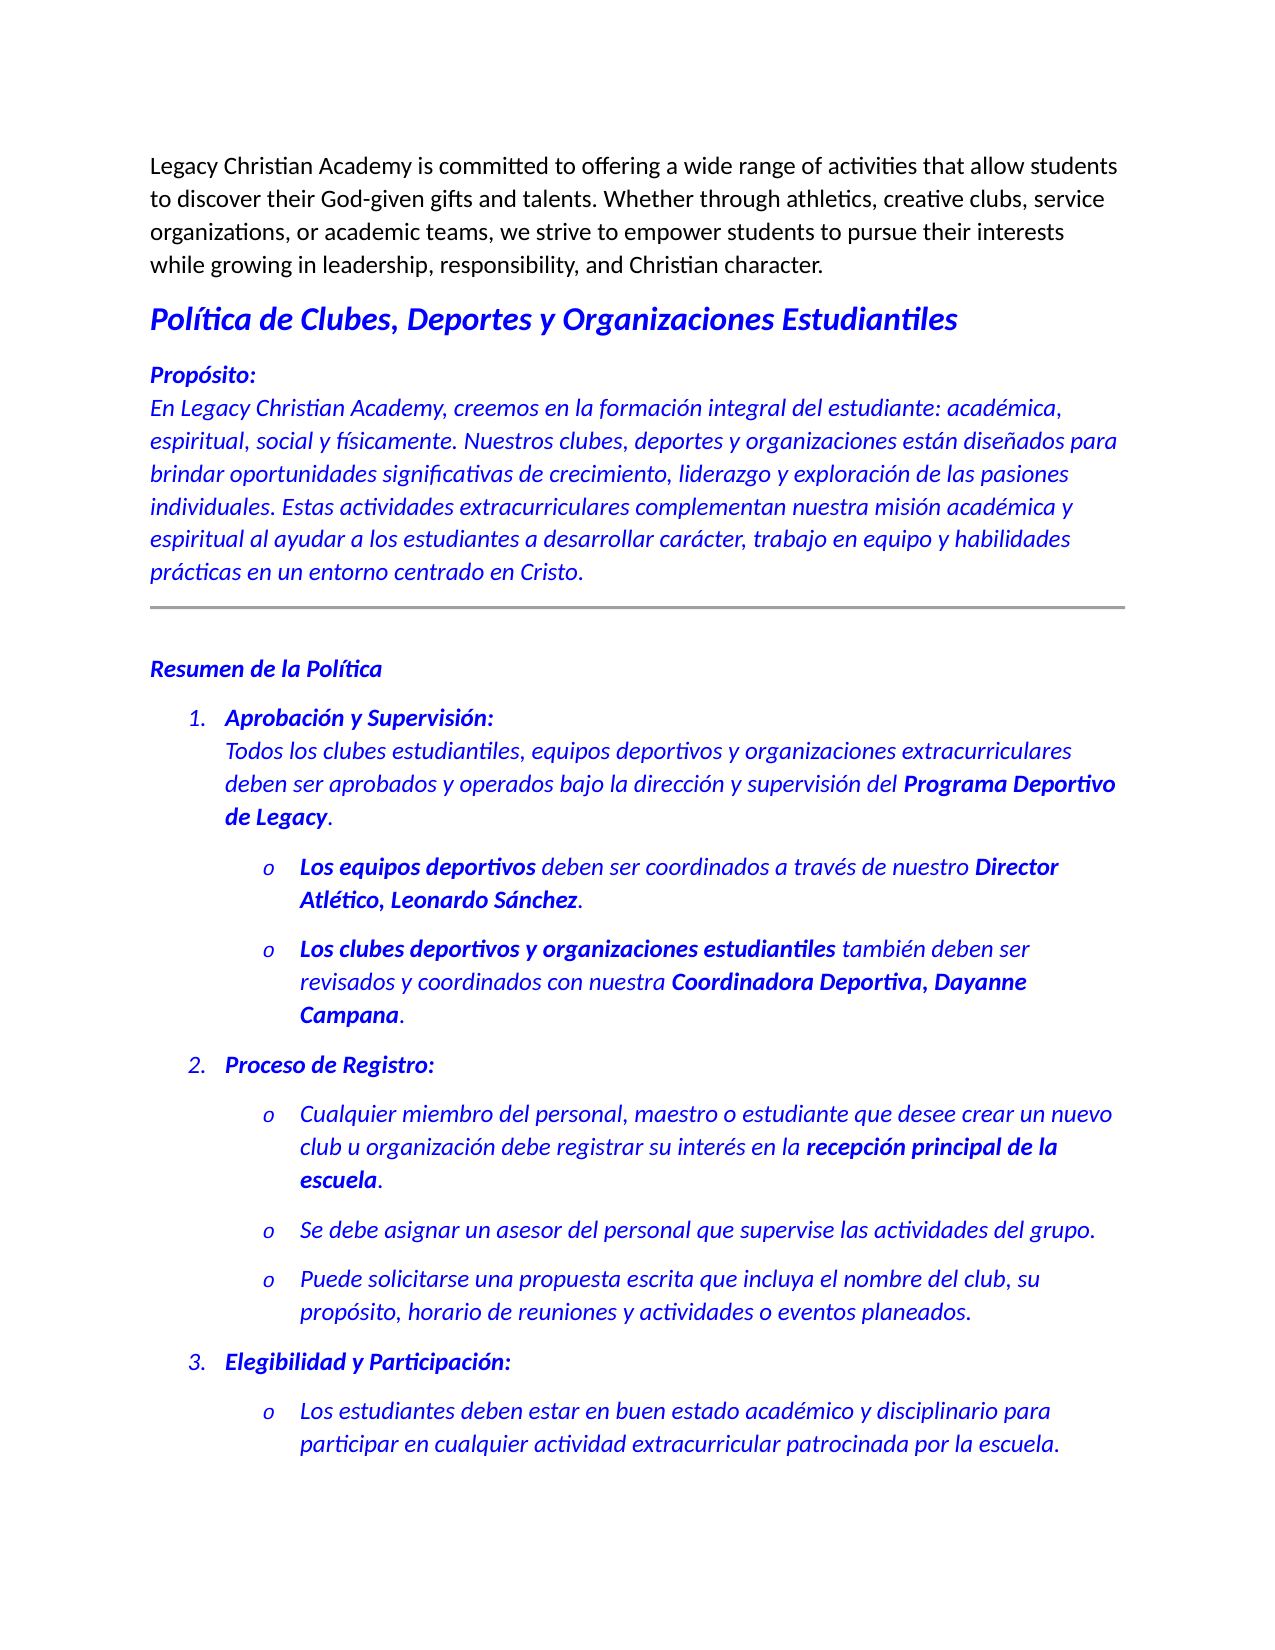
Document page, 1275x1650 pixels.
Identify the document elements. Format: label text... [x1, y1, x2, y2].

list Puede solicitarse una propuesta escrita que incluya el nombre del club, su propósito, horario de reuniones y actividades o eventos planeados. [262, 1263, 1125, 1327]
text Resumen de la Política [150, 653, 1125, 683]
list Los estudiantes deben estar en buen estado académico y disciplinario para participar en cualquier actividad extracurricular patrocinada por la escuela. [262, 1395, 1125, 1459]
text Propósito: En Legacy Christian Academy, creemos en la formación integral del estudiante: académica, espiritual, social y físicamente. Nuestros clubes, deportes y organizaciones están diseñados para brindar oportunidades significativas de crecimiento, liderazgo y exploración de las pasiones individuales. Estas actividades extracurriculares complementan nuestra misión académica y espiritual al ayudar a los estudiantes a desarrollar carácter, trabajo en equipo y habilidades prácticas en un entorno centrado en Cristo. [150, 359, 1125, 587]
text Legacy Christian Academy is committed to offering a wide range of activities that allow students to discover their God-given gifts and talents. Whether through athletics, creative clubs, service organizations, or academic teams, we strive to empower students to pursue their interests while growing in leadership, responsibility, and Christian character. [150, 150, 1125, 279]
list Los clubes deportivos y organizaciones estudiantiles también deben ser revisados y coordinados con nuestra Coordinadora Deportiva, Dayanne Campana. [262, 933, 1125, 1030]
list Aprobación y Supervisión: Todos los clubes estudiantiles, equipos deportivos y organizaciones extracurriculares deben ser aprobados y operados bajo la dirección y supervisión del Programa Deportivo de Legacy. [187, 702, 1125, 832]
list Cualquier miembro del personal, maestro o estudiante que desee crear un nuevo club u organización debe registrar su interés en la recepción principal de la escuela. [262, 1098, 1125, 1195]
list Elegibilidad y Participación: [187, 1346, 1125, 1376]
list Proceso de Registro: [187, 1049, 1125, 1079]
list Los equipos deportivos deben ser coordinados a través de nuestro Director Atlético, Leonardo Sánchez. [262, 851, 1125, 914]
text Política de Clubes, Deportes y Organizaciones Estudiantiles [150, 298, 1125, 339]
list Se debe asignar un asesor del personal que supervise las actividades del grupo. [262, 1214, 1125, 1244]
